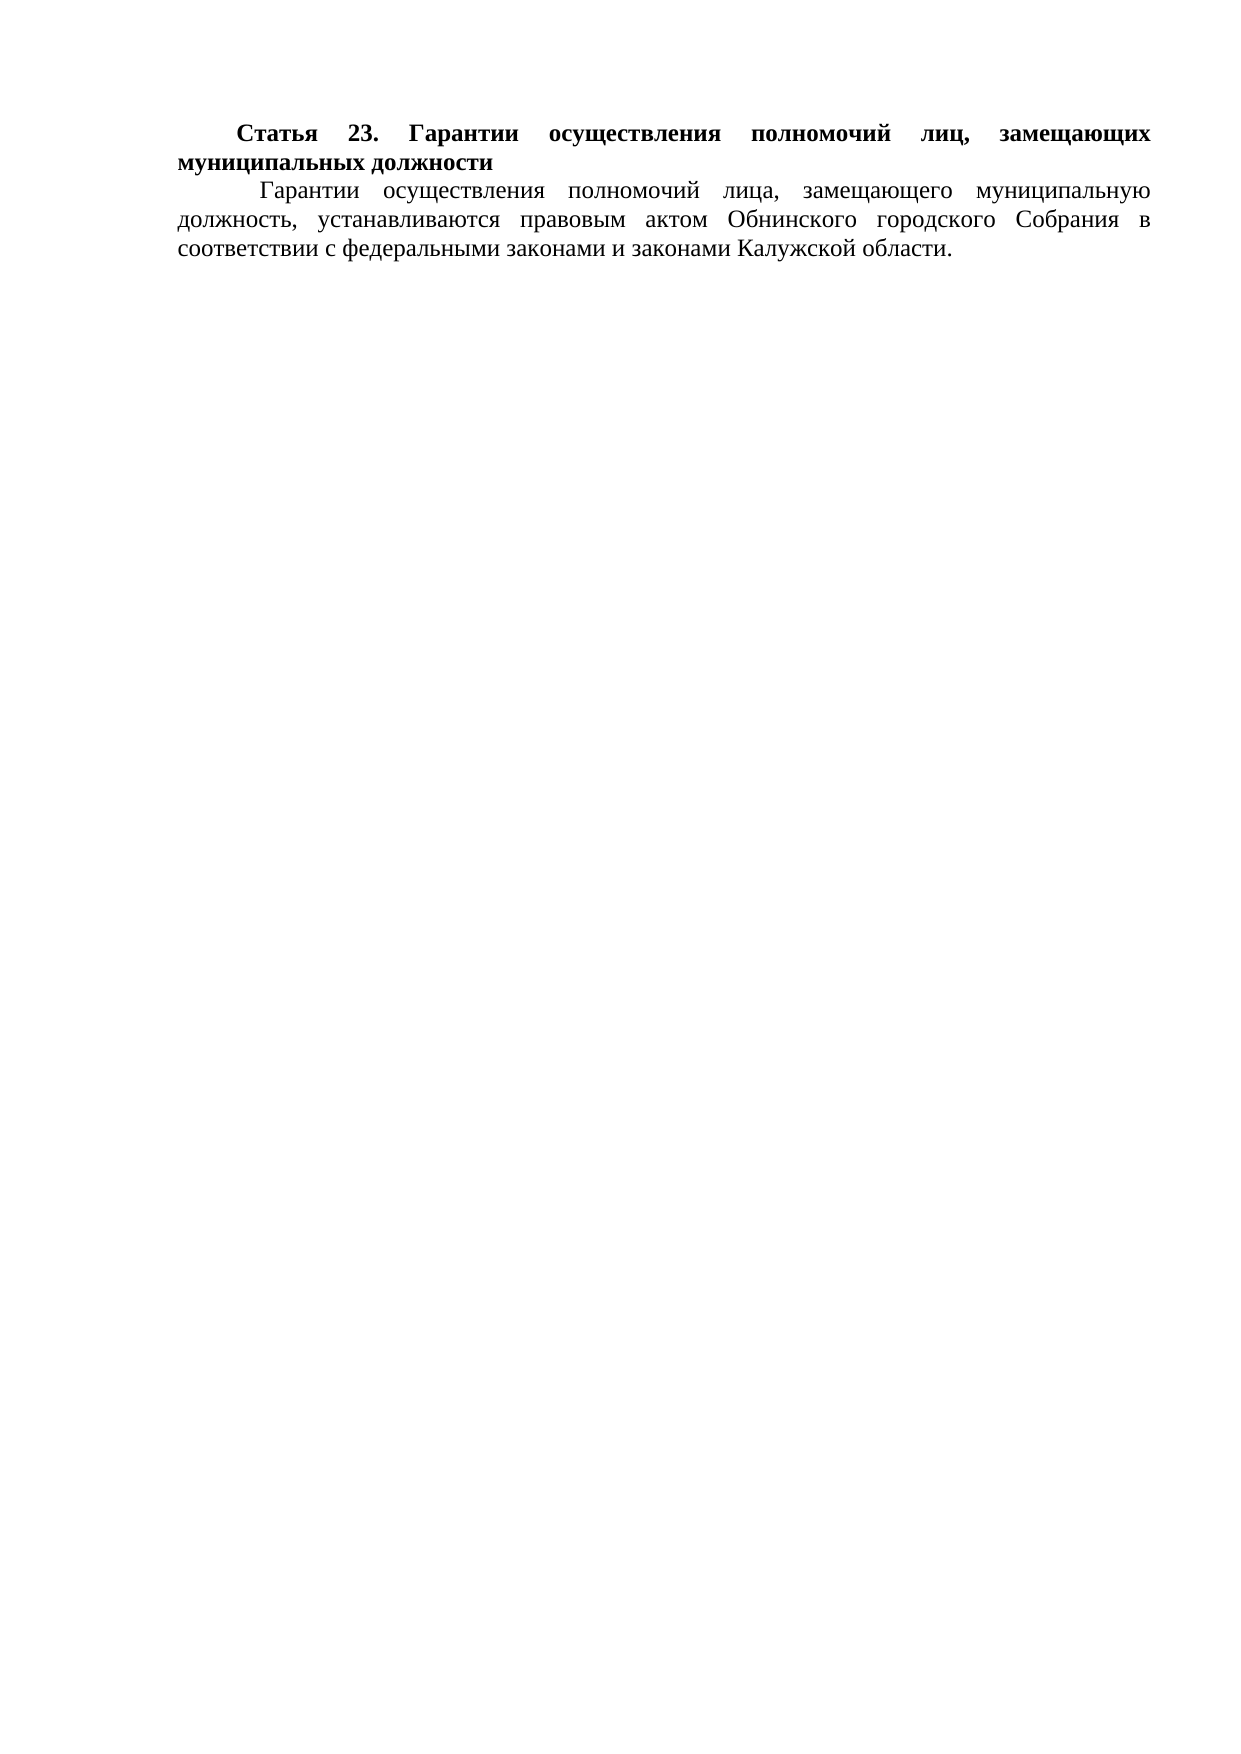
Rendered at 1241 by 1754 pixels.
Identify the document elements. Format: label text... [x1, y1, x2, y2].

text Гарантии осуществления полномочий лица, замещающего муниципальную должность, устанавливаются правовым актом Обнинского городского Собрания в соответствии с федеральными законами и законами Калужской области. [177, 176, 1152, 262]
text Статья 23. Гарантии осуществления полномочий лиц, замещающих муниципальных должности [177, 118, 1152, 176]
